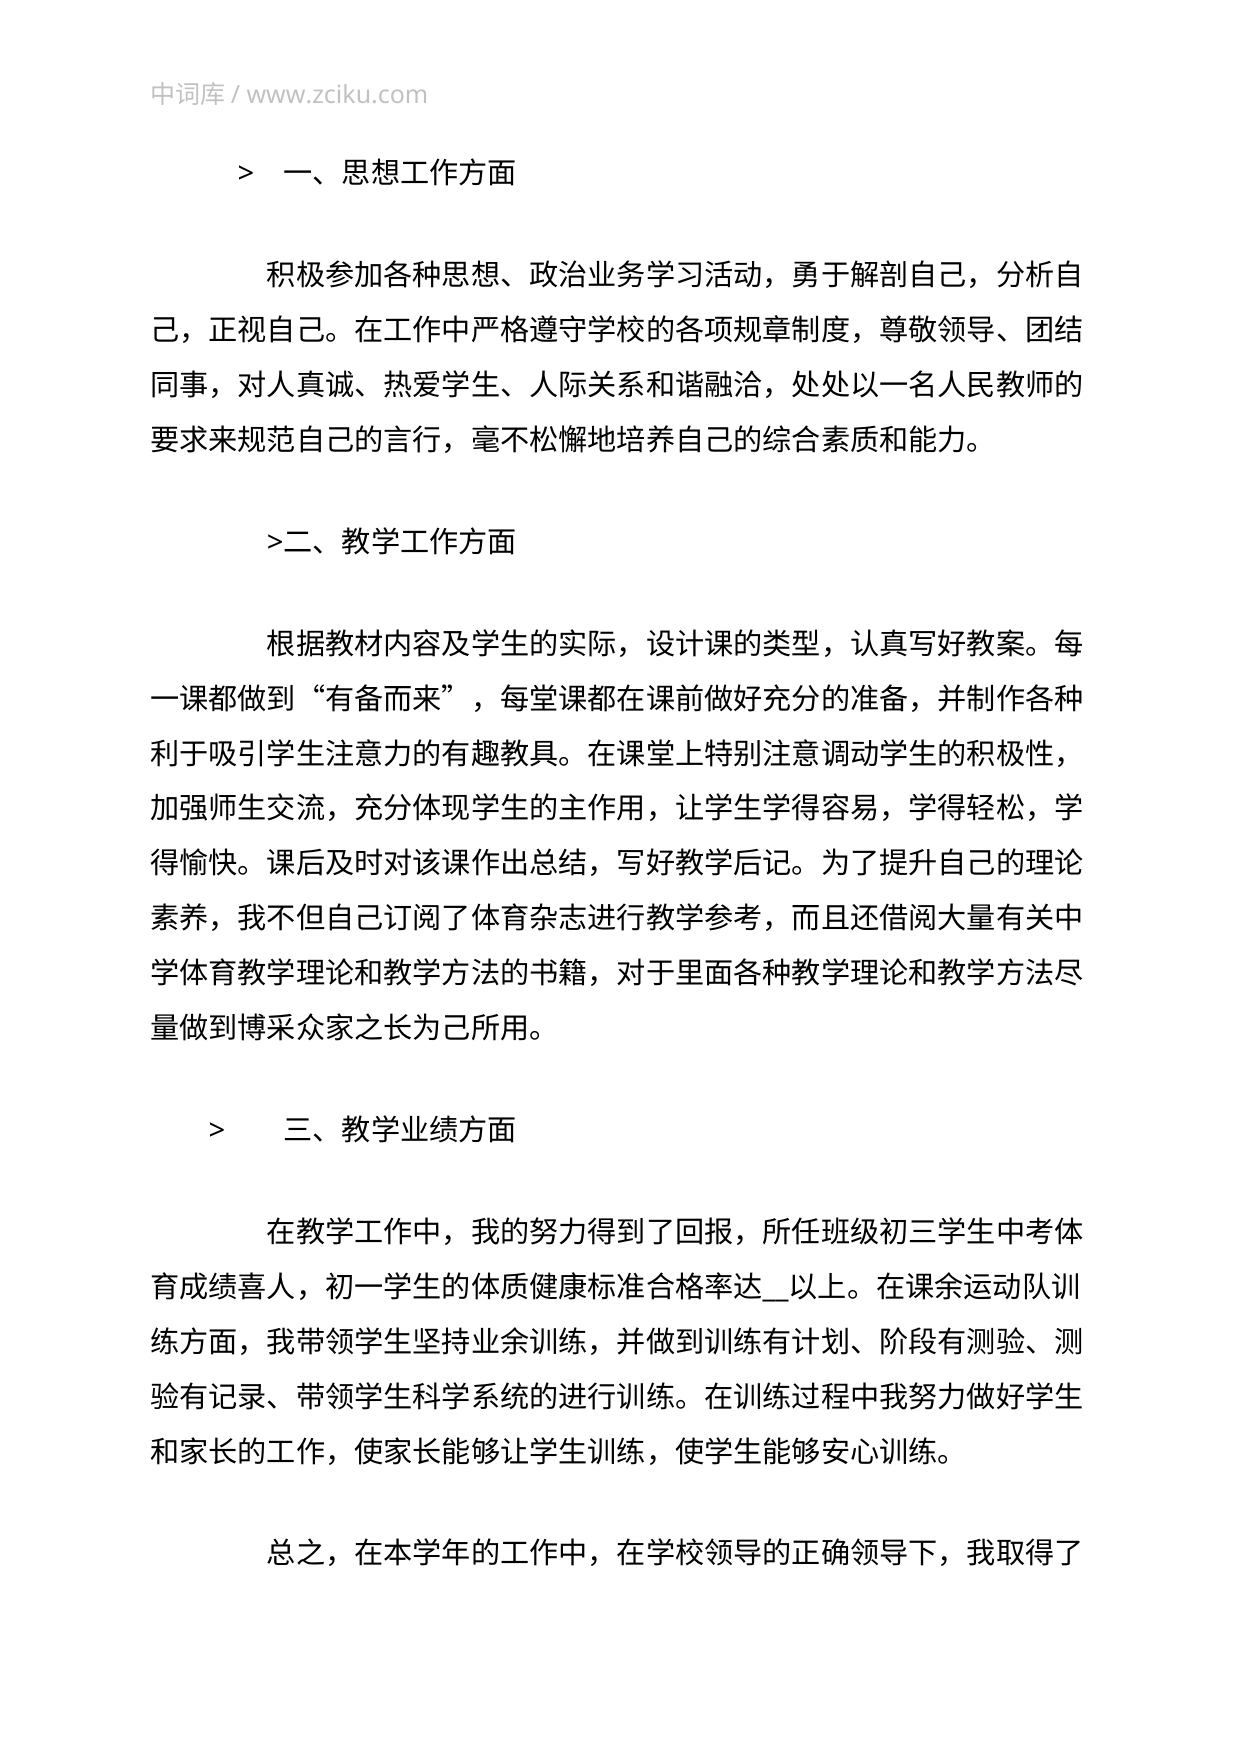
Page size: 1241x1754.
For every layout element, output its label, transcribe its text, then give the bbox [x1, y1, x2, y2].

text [150, 1530, 1090, 1572]
text 根据教材内容及学生的实际，设计课的类型，认真写好教案。每一课都做到“有备而来”，每堂课都在课前做好充分的准备，并制作各种利于吸引学生注意力的有趣教具。在课堂上特别注意调动学生的积极性，加强师生交流，充分体现学生的主作用，让学生学得容易，学得轻松，学得愉快。课后及时对该课作出总结，写好教学后记。为了提升自己的理论素养，我不但自己订阅了体育杂志进行教学参考，而且还借阅大量有关中学体育教学理论和教学方法的书籍，对于里面各种教学理论和教学方法尽量做到博采众家之长为己所用。 [150, 620, 1090, 1047]
text 在教学工作中，我的努力得到了回报，所任班级初三学生中考体育成绩喜人，初一学生的体质健康标准合格率达__以上。在课余运动队训练方面，我带领学生坚持业余训练，并做到训练有计划、阶段有测验、测验有记录、带领学生科学系统的进行训练。在训练过程中我努力做好学生和家长的工作，使家长能够让学生训练，使学生能够安心训练。 [150, 1208, 1090, 1470]
text 积极参加各种思想、政治业务学习活动，勇于解剖自己，分析自己，正视自己。在工作中严格遵守学校的各项规章制度，尊敬领导、团结同事，对人真诚、热爱学生、人际关系和谐融洽，处处以一名人民教师的要求来规范自己的言行，毫不松懈地培养自己的综合素质和能力。 [150, 252, 1090, 459]
text > 一、思想工作方面 [150, 150, 1090, 192]
text > 三、教学业绩方面 [150, 1106, 1090, 1149]
text >二、教学工作方面 [150, 518, 1090, 561]
